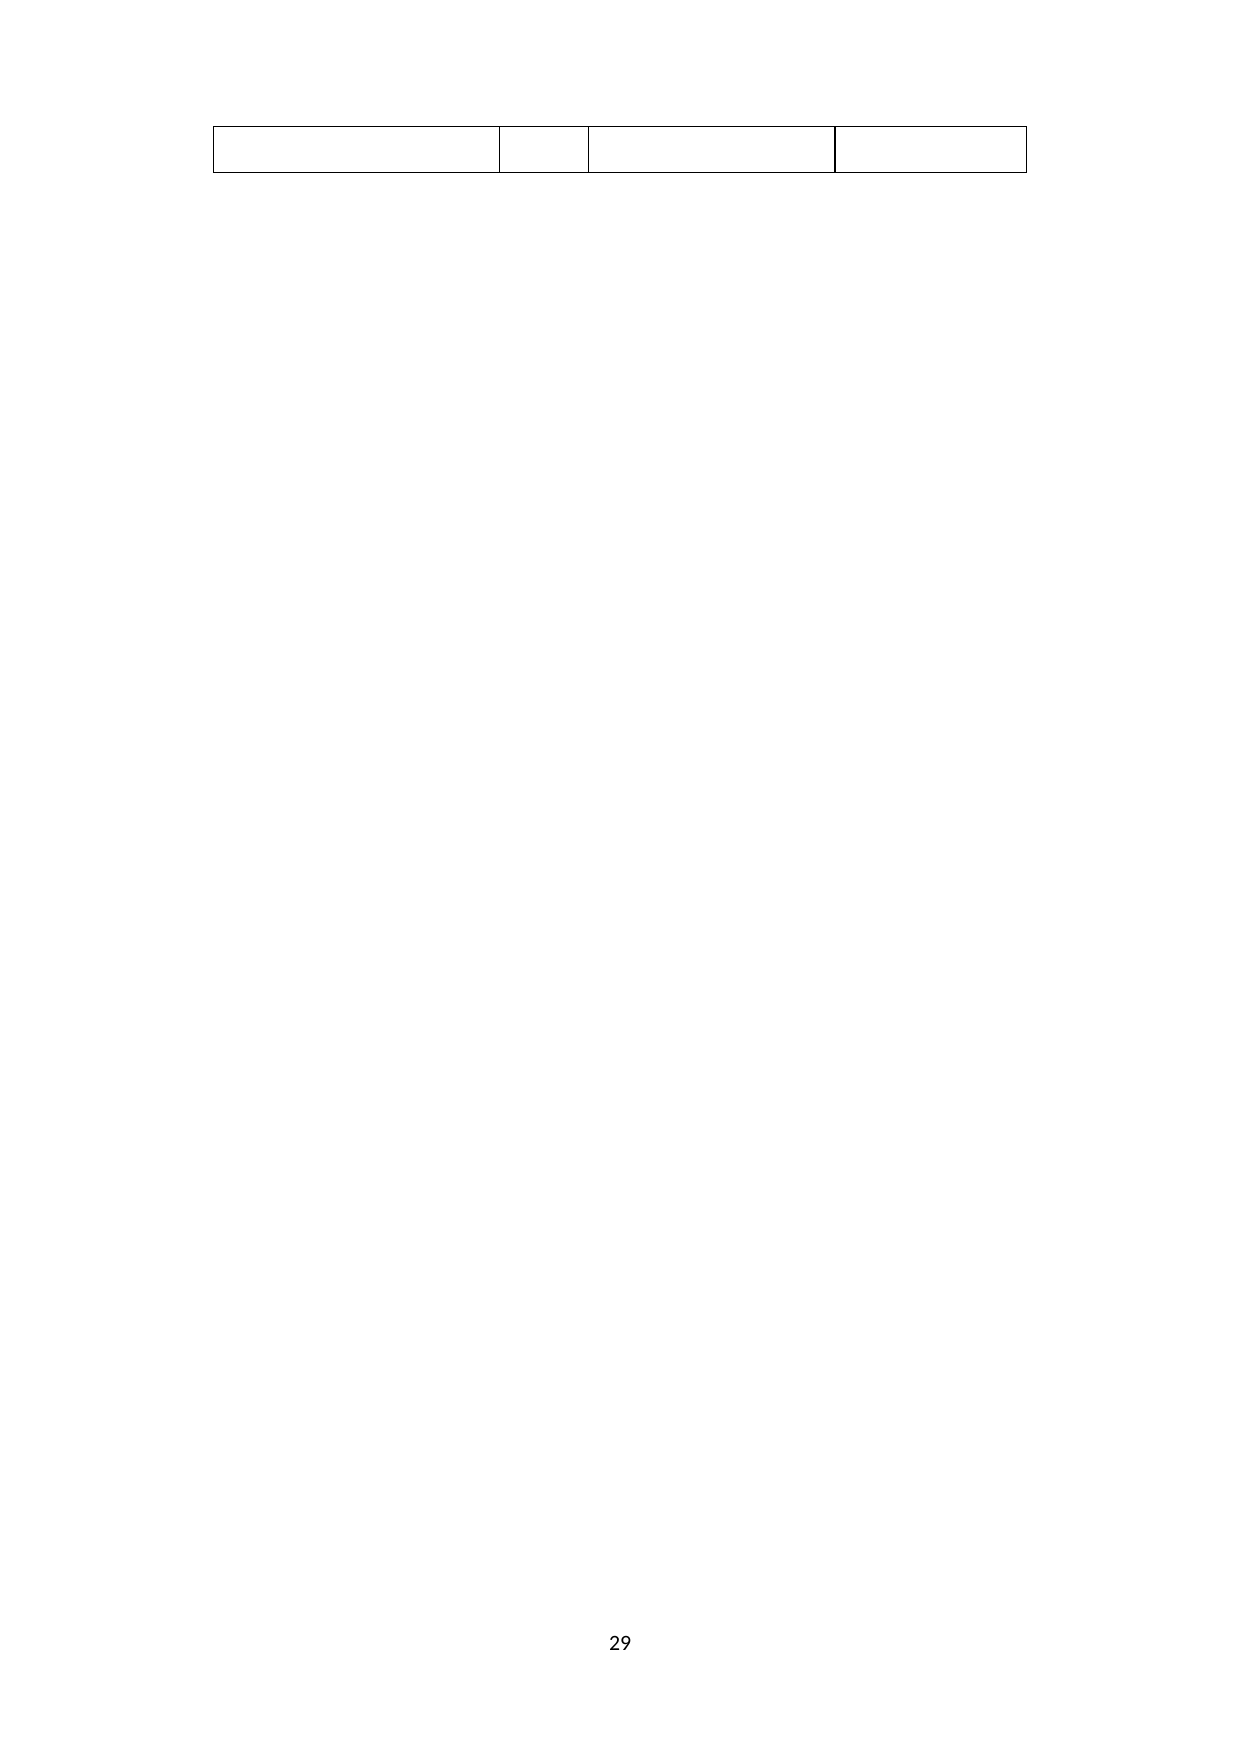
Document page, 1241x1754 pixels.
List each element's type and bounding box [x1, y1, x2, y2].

table_cell [214, 127, 499, 172]
table_cell [836, 127, 1026, 172]
table_cell [500, 127, 588, 172]
table_cell [589, 127, 834, 172]
